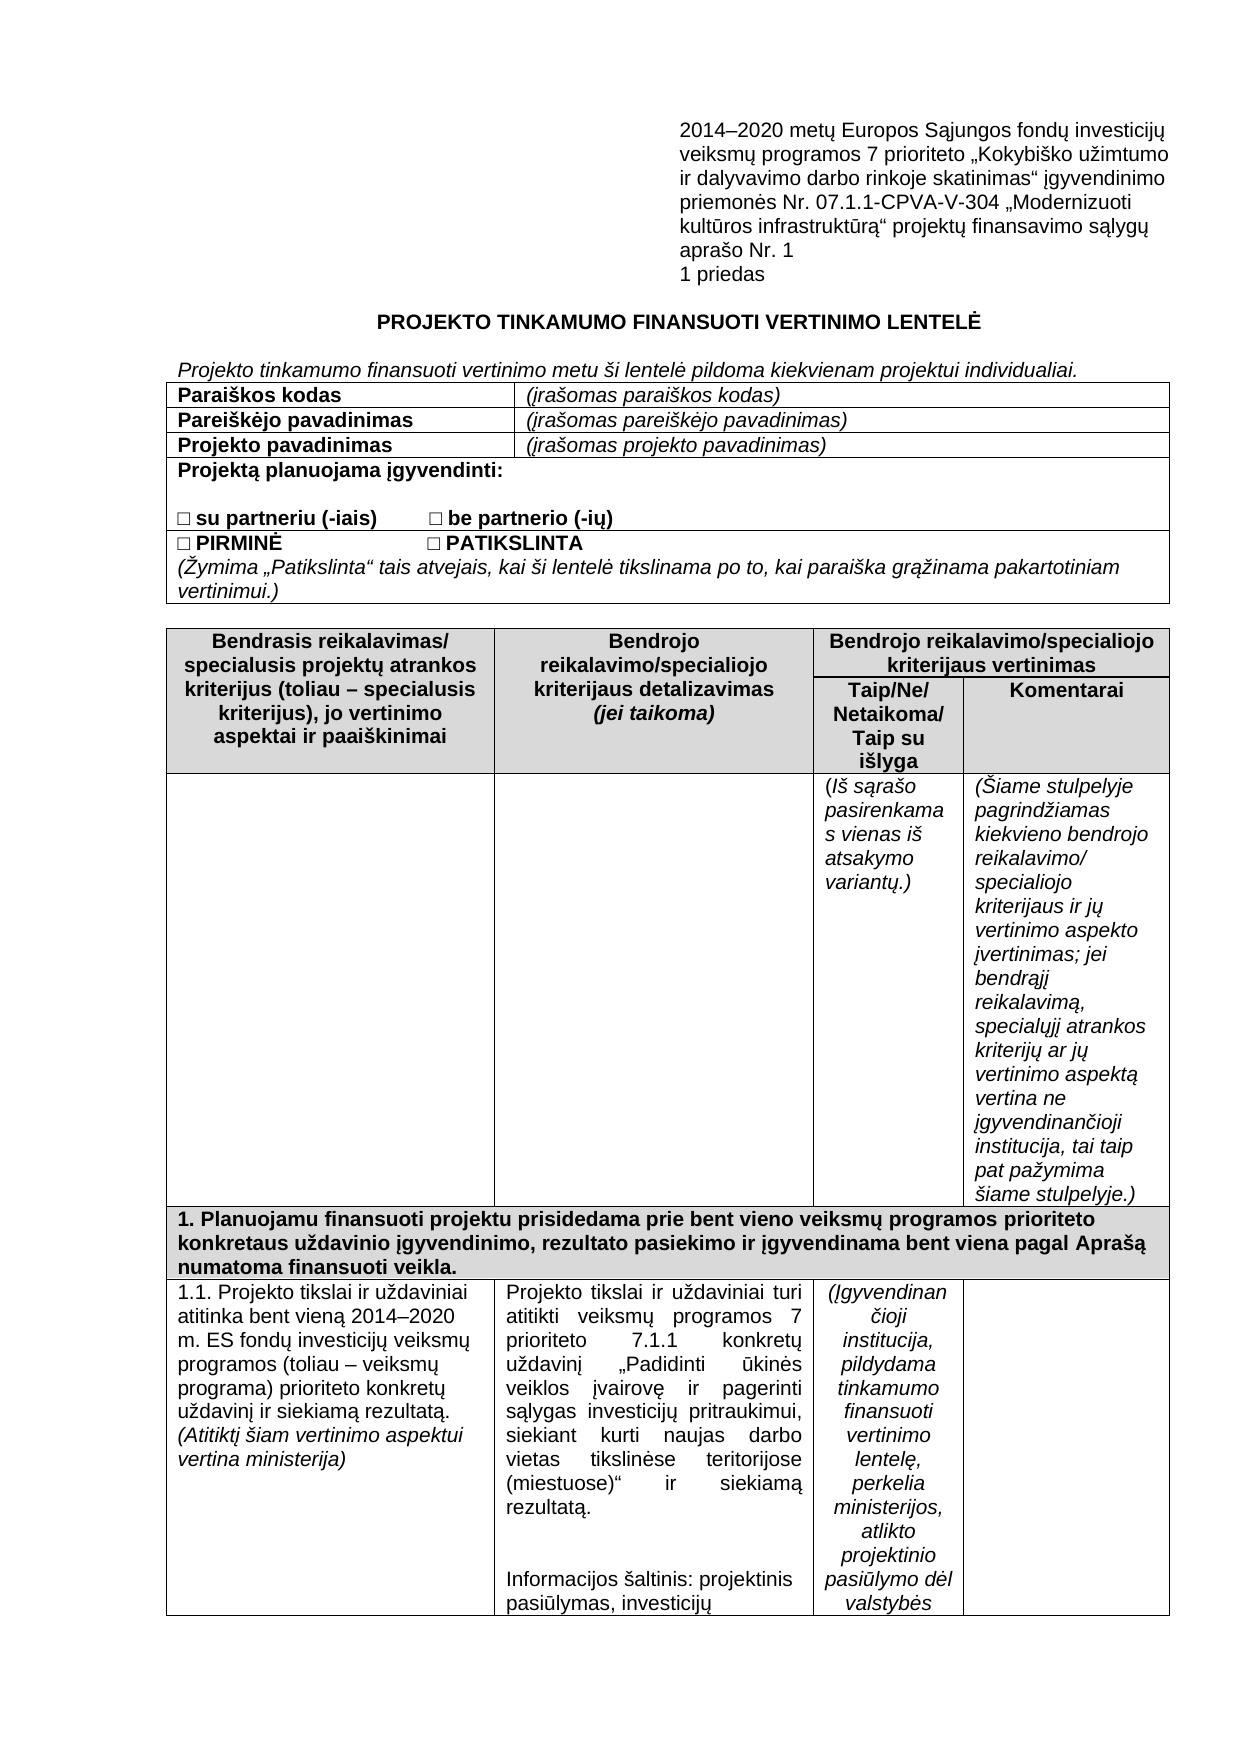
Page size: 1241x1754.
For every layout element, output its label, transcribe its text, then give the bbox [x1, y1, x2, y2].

table_header (įrašomas paraiškos kodas) [515, 383, 1169, 407]
table_header Bendrojo reikalavimo/specialiojo kriterijaus vertinimas [814, 629, 1169, 676]
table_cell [167, 1280, 494, 1615]
text PROJEKTO TINKAMUMO FINANSUOTI VERTINIMO LENTELĖ [177, 310, 1181, 334]
table_header Paraiškos kodas [167, 383, 514, 407]
table_cell Projekto pavadinimas [167, 433, 514, 457]
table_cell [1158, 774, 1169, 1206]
text 2014–2020 metų Europos Sąjungos fondų investicijų veiksmų programos 7 prioriteto „Kokybiško užimtumo ir dalyvavimo darbo rinkoje skatinimas“ įgyvendinimo priemonės Nr. 07.1.1-CPVA-V-304 „Modernizuoti kultūros infrastruktūrą“ projektų finansavimo sąlygų aprašo Nr. 1 [679, 118, 1181, 262]
table_cell Komentarai [964, 678, 1169, 773]
table_cell 1. Planuojamu finansuoti projektu prisidedama prie bent vieno veiksmų programos prioriteto konkretaus uždavinio įgyvendinimo, rezultato pasiekimo ir įgyvendinama bent viena pagal Aprašą numatoma finansuoti veikla. [167, 1207, 1169, 1278]
table_cell (įrašomas pareiškėjo pavadinimas) [515, 408, 1169, 432]
table_cell [167, 774, 494, 1206]
table_cell (įrašomas projekto pavadinimas) [515, 433, 1169, 457]
table_header Bendrasis reikalavimas/ specialusis projektų atrankos kriterijus (toliau – specialusis kriterijus), jo vertinimo aspektai ir paaiškinimai [167, 629, 494, 773]
text Projekto tinkamumo finansuoti vertinimo metu ši lentelė pildoma kiekvienam projektui individualiai. [177, 358, 1181, 382]
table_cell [495, 1280, 813, 1615]
table_cell Projektą planuojama įgyvendinti: □ su partneriu (-iais) □ be partnerio (-ių) [167, 458, 1169, 529]
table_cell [814, 1280, 963, 1615]
table_header Bendrojo reikalavimo/specialiojo kriterijaus detalizavimas (jei taikoma) [495, 629, 813, 773]
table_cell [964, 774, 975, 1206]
text 1 priedas [679, 262, 1181, 286]
table_cell □ PIRMINĖ □ PATIKSLINTA (Žymima „Patikslinta“ tais atvejais, kai ši lentelė tikslinama po to, kai paraiška grąžinama pakartotiniam vertinimui.) [167, 531, 1169, 602]
table_cell (Iš sąrašo pasirenkamas vienas iš atsakymo variantų.) [814, 774, 963, 1206]
table_cell [964, 1280, 1169, 1615]
table_cell Taip/Ne/Netaikoma/Taip su išlyga [814, 678, 963, 773]
table_cell [495, 774, 813, 1206]
table_cell Pareiškėjo pavadinimas [167, 408, 514, 432]
